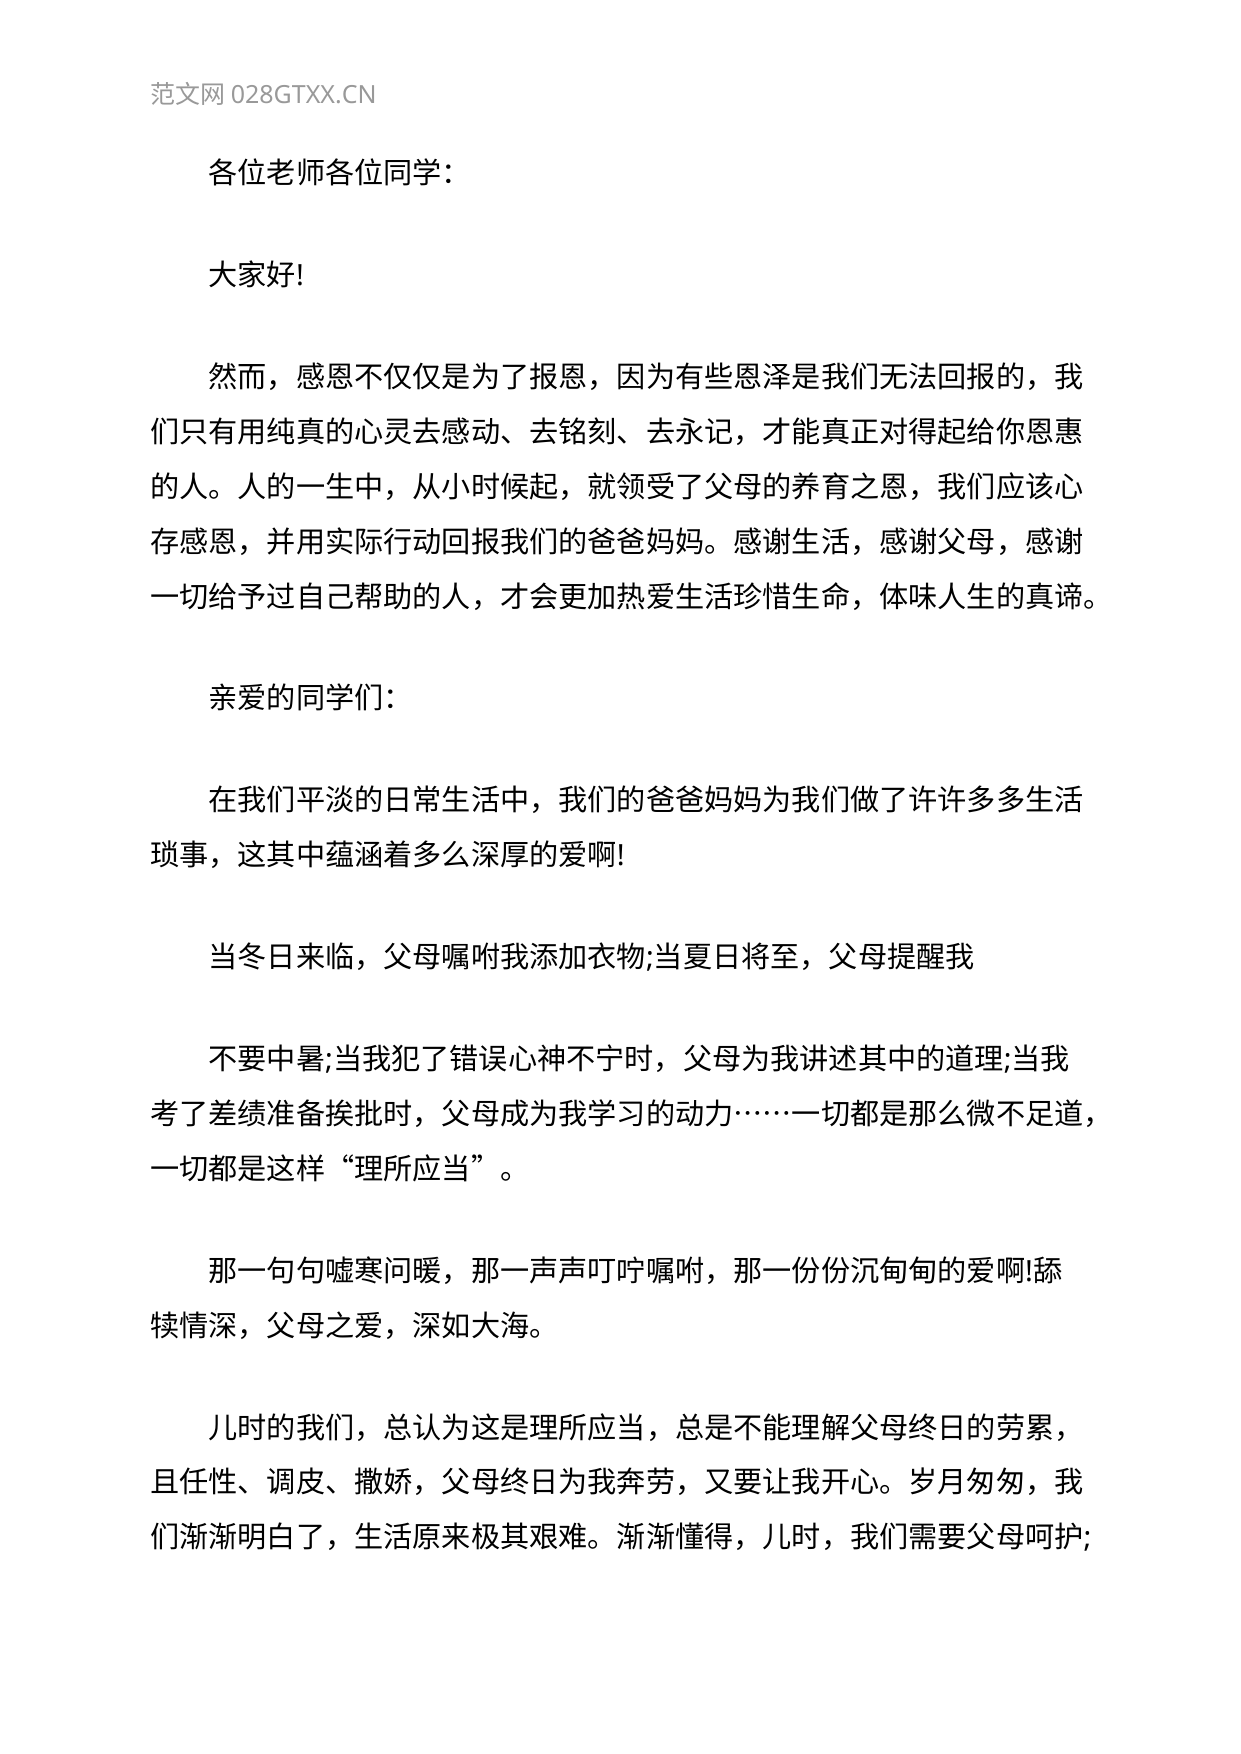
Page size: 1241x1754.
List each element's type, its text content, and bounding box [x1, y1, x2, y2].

text 那一句句嘘寒问暖，那一声声叮咛嘱咐，那一份份沉甸甸的爱啊!舔犊情深，父母之爱，深如大海。 [150, 1247, 1090, 1345]
text 不要中暑;当我犯了错误心神不宁时，父母为我讲述其中的道理;当我考了差绩准备挨批时，父母成为我学习的动力……一切都是那么微不足道，一切都是这样“理所应当”。 [150, 1036, 1090, 1188]
text 大家好! [150, 252, 1090, 294]
text 亲爱的同学们： [150, 675, 1090, 717]
text 当冬日来临，父母嘱咐我添加衣物;当夏日将至，父母提醒我 [150, 934, 1090, 976]
text 各位老师各位同学： [150, 150, 1090, 192]
text 在我们平淡的日常生活中，我们的爸爸妈妈为我们做了许许多多生活琐事，这其中蕴涵着多么深厚的爱啊! [150, 777, 1090, 874]
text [150, 1404, 1090, 1556]
text 然而，感恩不仅仅是为了报恩，因为有些恩泽是我们无法回报的，我们只有用纯真的心灵去感动、去铭刻、去永记，才能真正对得起给你恩惠的人。人的一生中，从小时候起，就领受了父母的养育之恩，我们应该心存感恩，并用实际行动回报我们的爸爸妈妈。感谢生活，感谢父母，感谢一切给予过自己帮助的人，才会更加热爱生活珍惜生命，体味人生的真谛。 [150, 354, 1090, 616]
